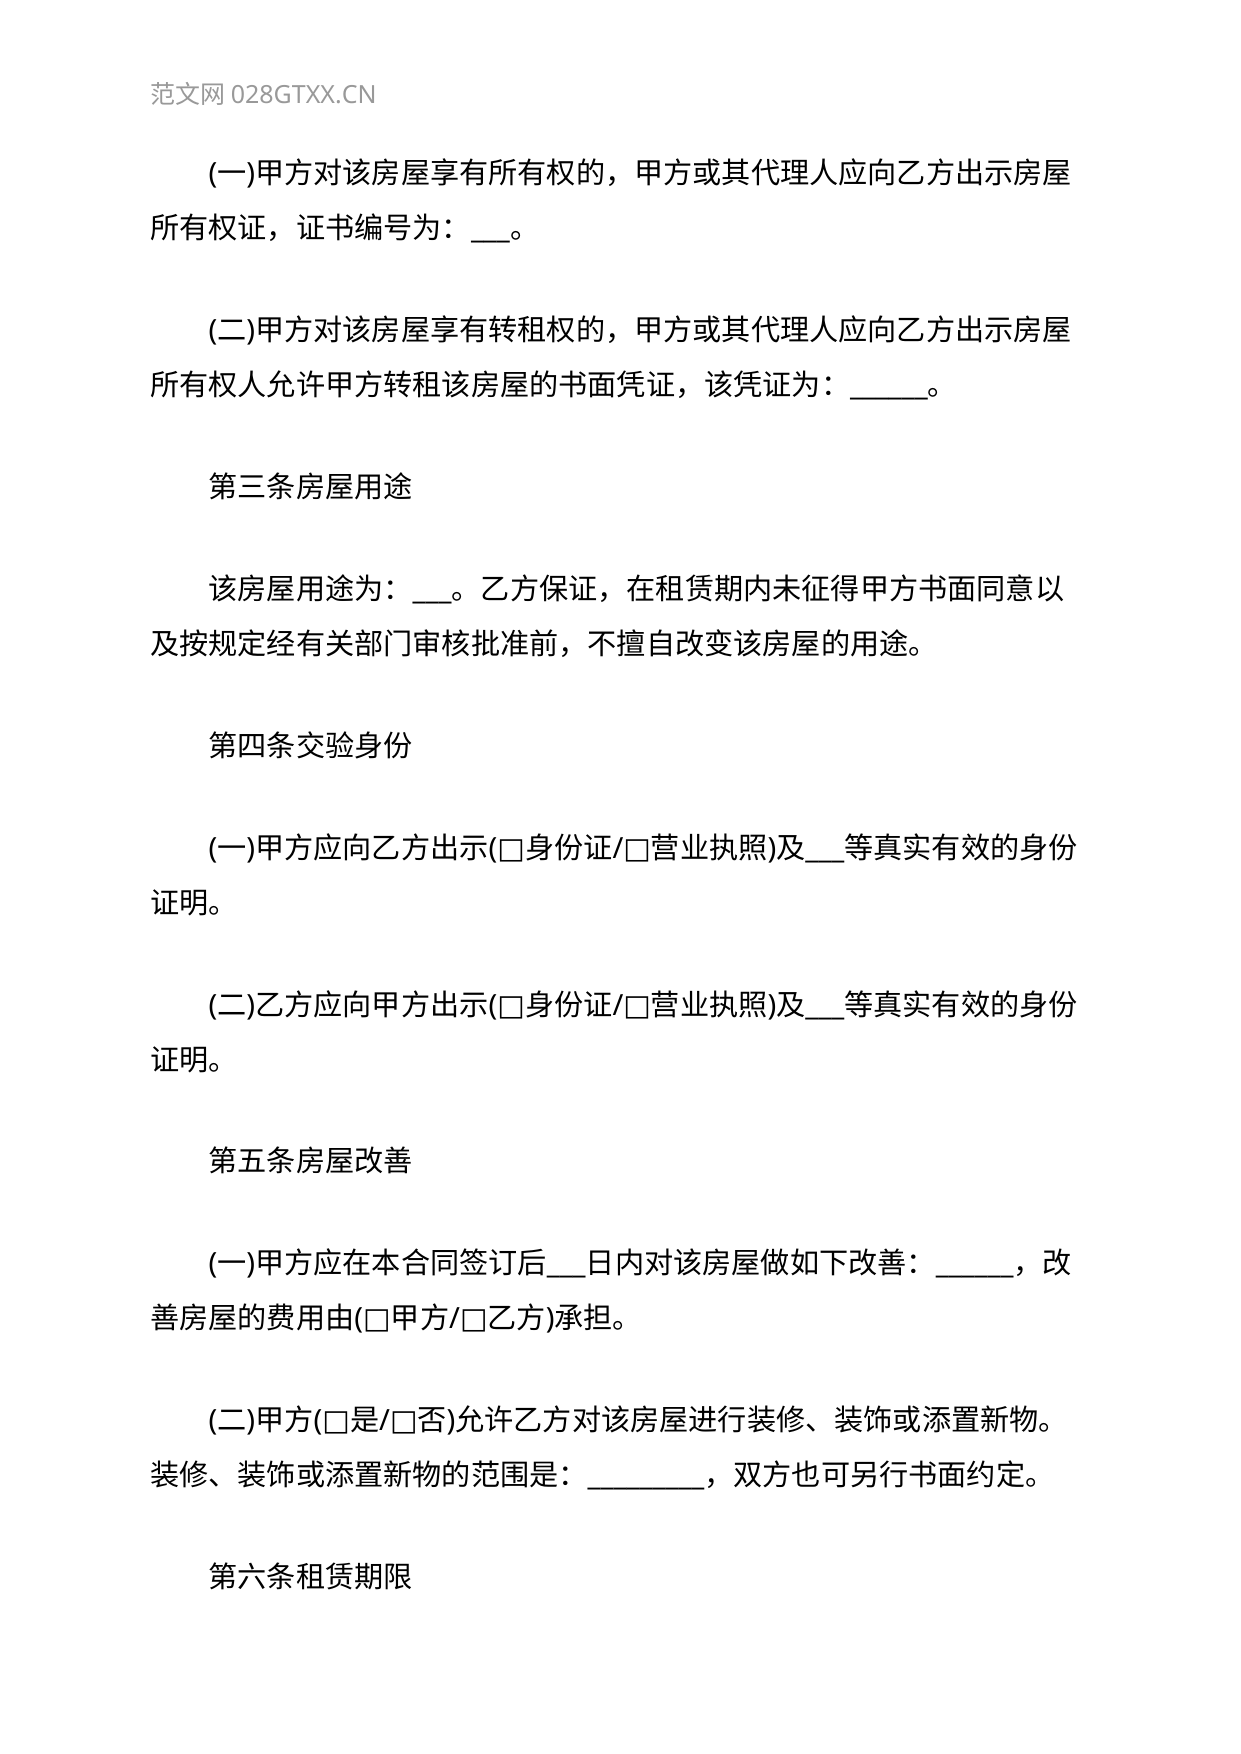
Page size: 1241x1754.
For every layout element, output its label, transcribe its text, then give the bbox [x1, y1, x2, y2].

text 第四条交验身份 [150, 722, 1090, 765]
text (一)甲方应在本合同签订后___日内对该房屋做如下改善：______，改善房屋的费用由(□甲方/□乙方)承担。 [150, 1239, 1090, 1337]
text (二)甲方(□是/□否)允许乙方对该房屋进行装修、装饰或添置新物。装修、装饰或添置新物的范围是：_________，双方也可另行书面约定。 [150, 1397, 1090, 1494]
text 第三条房屋用途 [150, 464, 1090, 506]
text (二)乙方应向甲方出示(□身份证/□营业执照)及___等真实有效的身份证明。 [150, 981, 1090, 1078]
text 第五条房屋改善 [150, 1138, 1090, 1180]
text (一)甲方对该房屋享有所有权的，甲方或其代理人应向乙方出示房屋所有权证，证书编号为：___。 [150, 150, 1090, 247]
text 该房屋用途为：___。乙方保证，在租赁期内未征得甲方书面同意以及按规定经有关部门审核批准前，不擅自改变该房屋的用途。 [150, 566, 1090, 663]
text 第六条租赁期限 [150, 1553, 1090, 1596]
text (一)甲方应向乙方出示(□身份证/□营业执照)及___等真实有效的身份证明。 [150, 824, 1090, 922]
text (二)甲方对该房屋享有转租权的，甲方或其代理人应向乙方出示房屋所有权人允许甲方转租该房屋的书面凭证，该凭证为：______。 [150, 307, 1090, 404]
